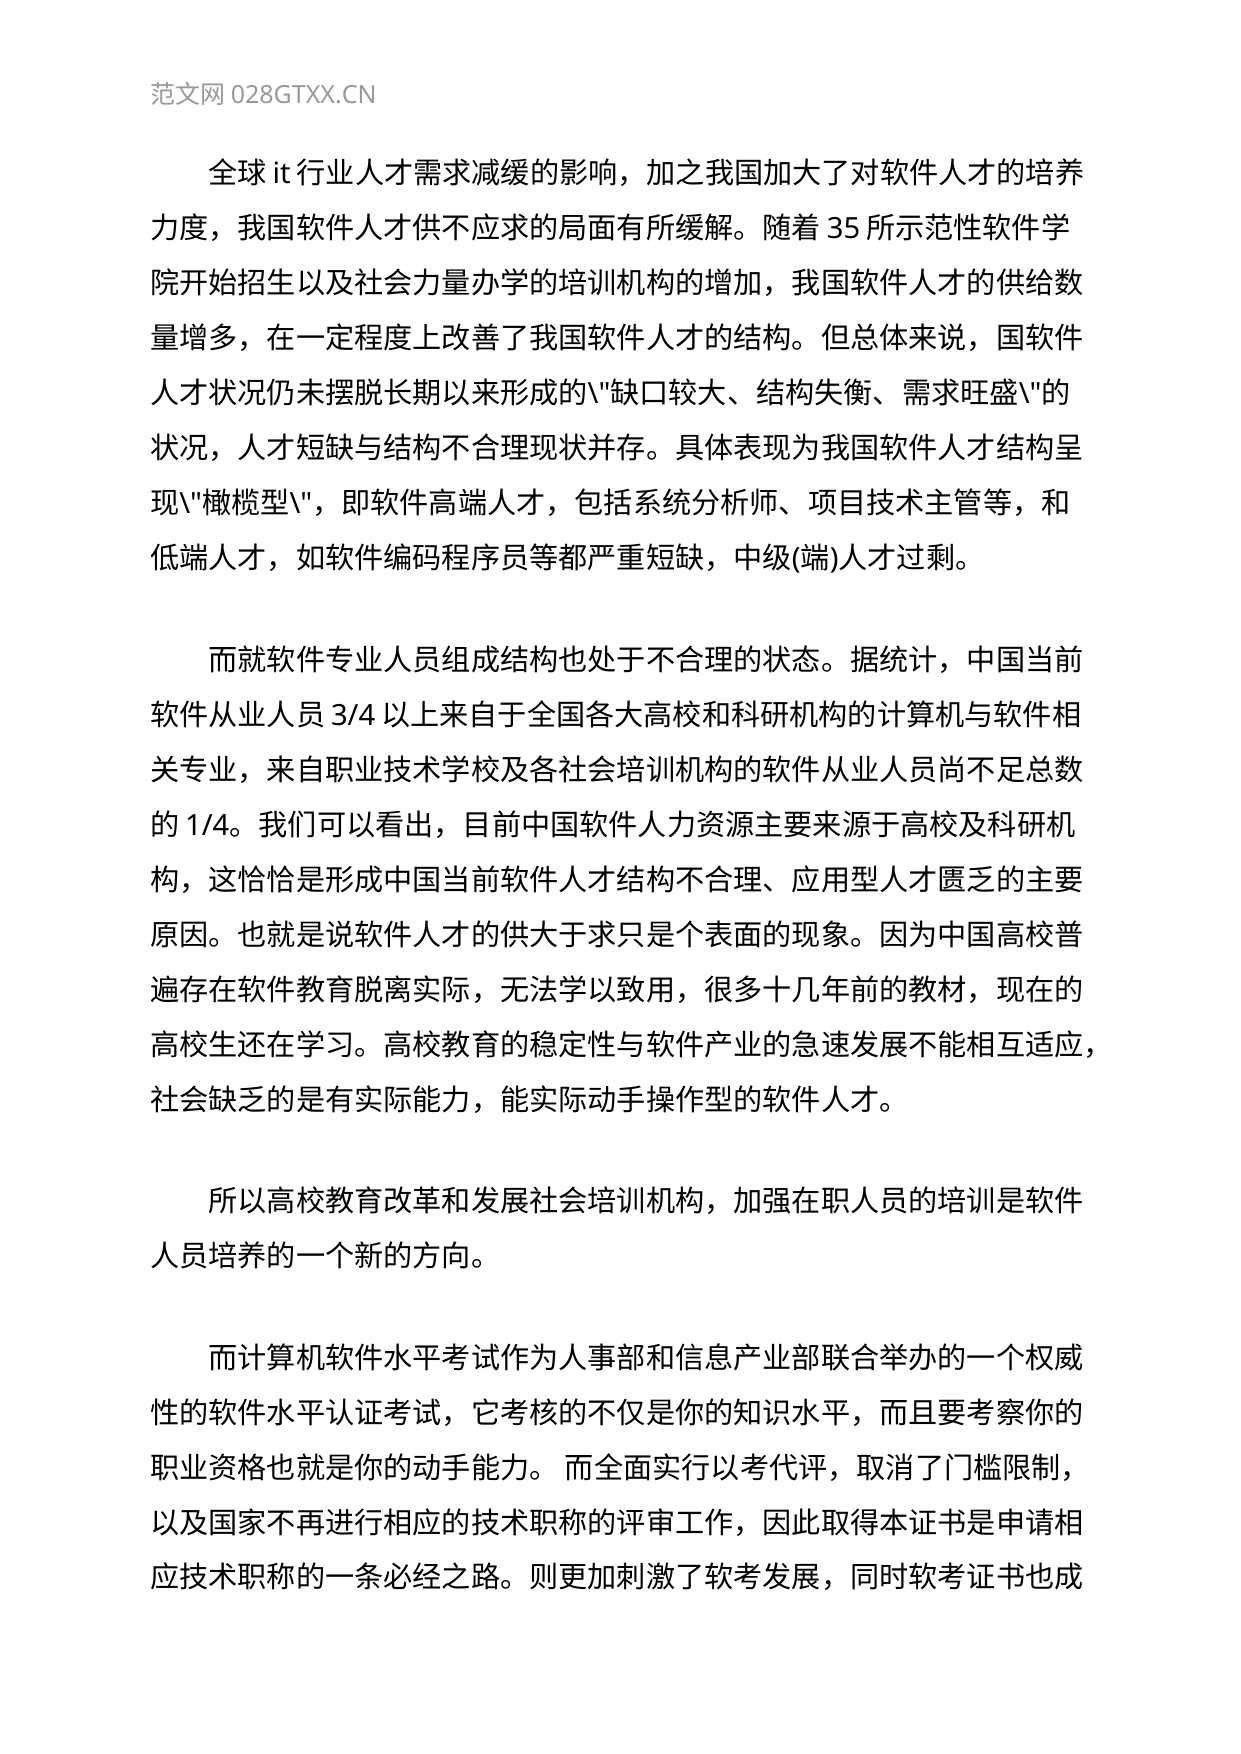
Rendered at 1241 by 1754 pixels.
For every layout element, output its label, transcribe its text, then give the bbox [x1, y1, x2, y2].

text 而就软件专业人员组成结构也处于不合理的状态。据统计，中国当前软件从业人员3/4以上来自于全国各大高校和科研机构的计算机与软件相关专业，来自职业技术学校及各社会培训机构的软件从业人员尚不足总数的1/4。我们可以看出，目前中国软件人力资源主要来源于高校及科研机构，这恰恰是形成中国当前软件人才结构不合理、应用型人才匮乏的主要原因。也就是说软件人才的供大于求只是个表面的现象。因为中国高校普遍存在软件教育脱离实际，无法学以致用，很多十几年前的教材，现在的高校生还在学习。高校教育的稳定性与软件产业的急速发展不能相互适应，社会缺乏的是有实际能力，能实际动手操作型的软件人才。 [150, 637, 1090, 1118]
text 所以高校教育改革和发展社会培训机构，加强在职人员的培训是软件人员培养的一个新的方向。 [150, 1178, 1090, 1275]
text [150, 1334, 1090, 1596]
text 全球it行业人才需求减缓的影响，加之我国加大了对软件人才的培养力度，我国软件人才供不应求的局面有所缓解。随着35所示范性软件学院开始招生以及社会力量办学的培训机构的增加，我国软件人才的供给数量增多，在一定程度上改善了我国软件人才的结构。但总体来说，国软件人才状况仍未摆脱长期以来形成的\"缺口较大、结构失衡、需求旺盛\"的状况，人才短缺与结构不合理现状并存。具体表现为我国软件人才结构呈现\"橄榄型\"，即软件高端人才，包括系统分析师、项目技术主管等，和低端人才，如软件编码程序员等都严重短缺，中级(端)人才过剩。 [150, 150, 1090, 577]
